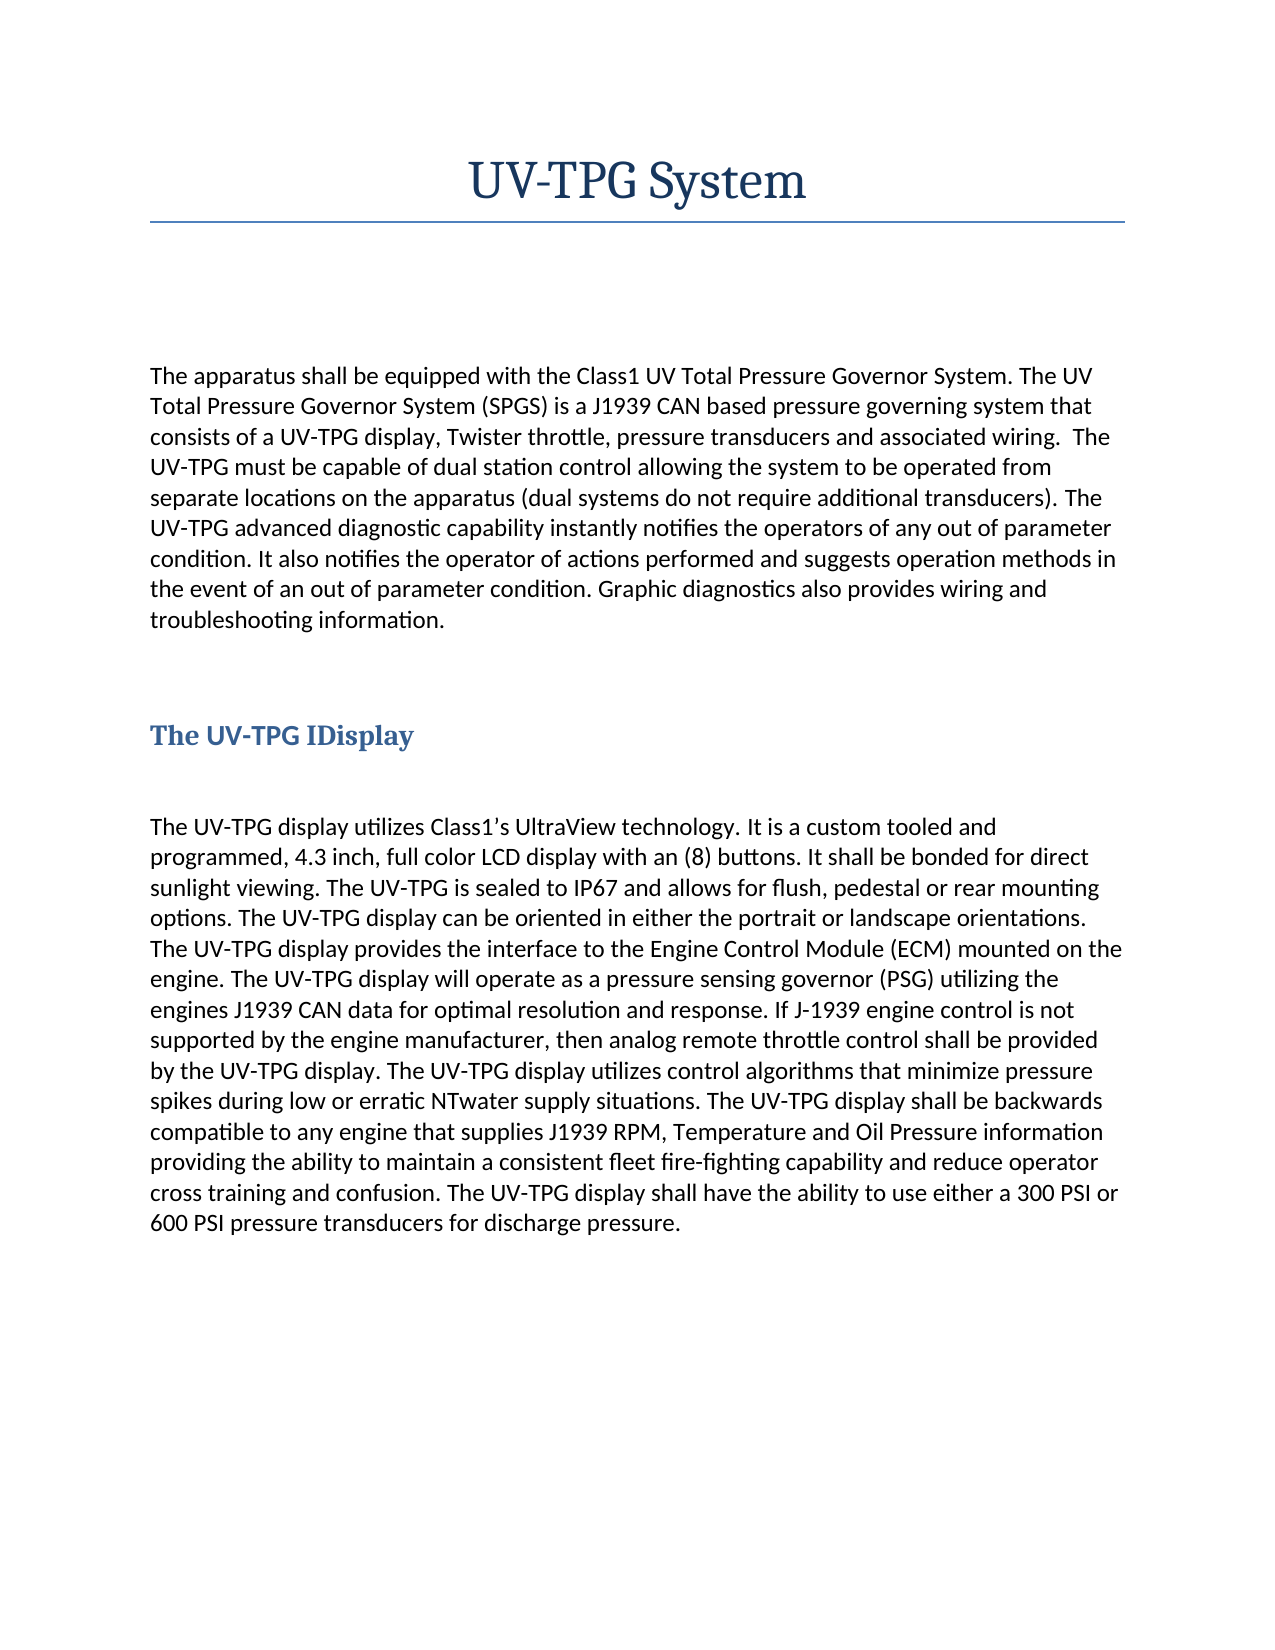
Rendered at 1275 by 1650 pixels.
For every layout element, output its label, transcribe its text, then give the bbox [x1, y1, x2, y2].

title UV-TPG System [150, 150, 1125, 221]
text The UV-TPG display utilizes Class1’s UltraView technology. It is a custom tooled and programmed, 4.3 inch, full color LCD display with an (8) buttons. It shall be bonded for direct sunlight viewing. The UV-TPG is sealed to IP67 and allows for flush, pedestal or rear mounting options. The UV-TPG display can be oriented in either the portrait or landscape orientations. The UV-TPG display provides the interface to the Engine Control Module (ECM) mounted on the engine. The UV-TPG display will operate as a pressure sensing governor (PSG) utilizing the engines J1939 CAN data for optimal resolution and response. If J-1939 engine control is not supported by the engine manufacturer, then analog remote throttle control shall be provided by the UV-TPG display. The UV-TPG display utilizes control algorithms that minimize pressure spikes during low or erratic NTwater supply situations. The UV-TPG display shall be backwards compatible to any engine that supplies J1939 RPM, Temperature and Oil Pressure information providing the ability to maintain a consistent fleet fire-fighting capability and reduce operator cross training and confusion. The UV-TPG display shall have the ability to use either a 300 PSI or 600 PSI pressure transducers for discharge pressure. [150, 811, 1125, 1238]
text The apparatus shall be equipped with the Class1 UV Total Pressure Governor System. The UV Total Pressure Governor System (SPGS) is a J1939 CAN based pressure governing system that consists of a UV-TPG display, Twister throttle, pressure transducers and associated wiring. The UV-TPG must be capable of dual station control allowing the system to be operated from separate locations on the apparatus (dual systems do not require additional transducers). The UV-TPG advanced diagnostic capability instantly notifies the operators of any out of parameter condition. It also notifies the operator of actions performed and suggests operation methods in the event of an out of parameter condition. Graphic diagnostics also provides wiring and troubleshooting information. [150, 360, 1125, 635]
subtitle The UV-TPG IDisplay [150, 717, 1125, 752]
